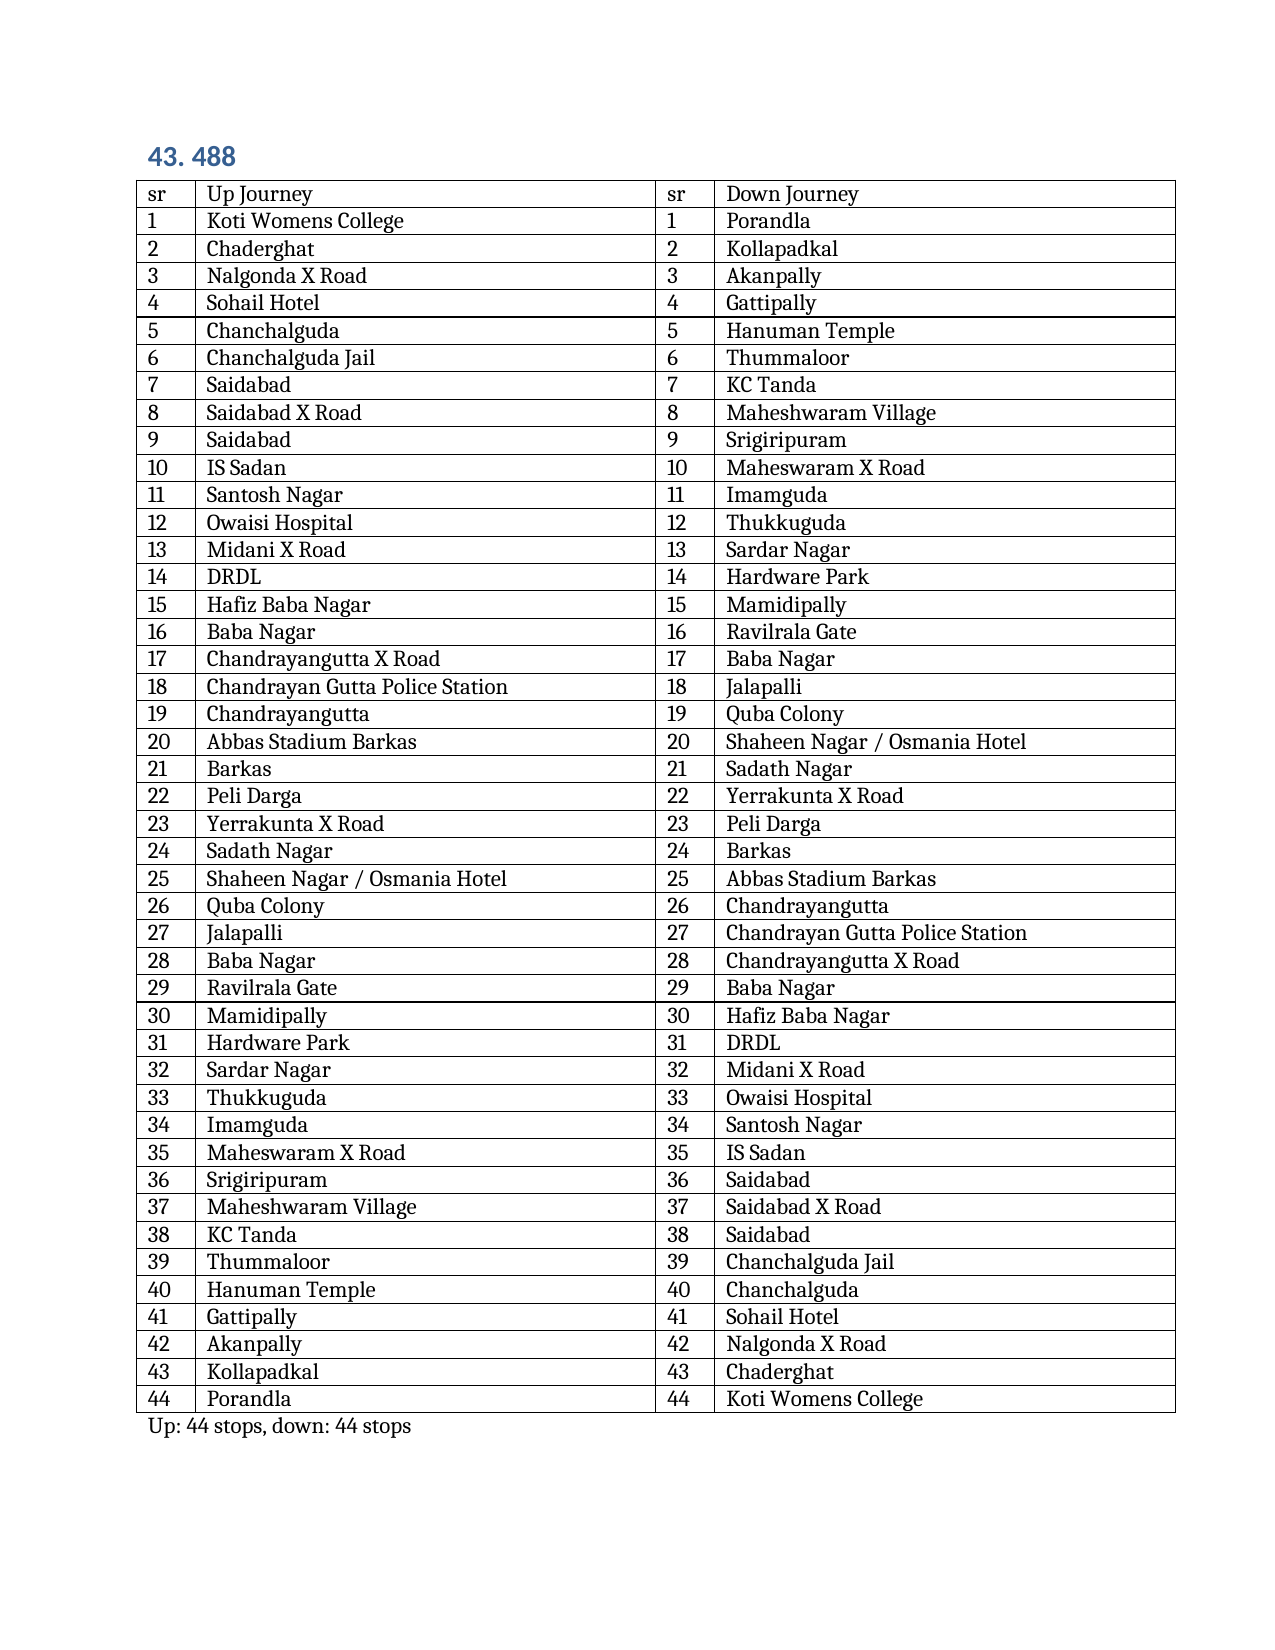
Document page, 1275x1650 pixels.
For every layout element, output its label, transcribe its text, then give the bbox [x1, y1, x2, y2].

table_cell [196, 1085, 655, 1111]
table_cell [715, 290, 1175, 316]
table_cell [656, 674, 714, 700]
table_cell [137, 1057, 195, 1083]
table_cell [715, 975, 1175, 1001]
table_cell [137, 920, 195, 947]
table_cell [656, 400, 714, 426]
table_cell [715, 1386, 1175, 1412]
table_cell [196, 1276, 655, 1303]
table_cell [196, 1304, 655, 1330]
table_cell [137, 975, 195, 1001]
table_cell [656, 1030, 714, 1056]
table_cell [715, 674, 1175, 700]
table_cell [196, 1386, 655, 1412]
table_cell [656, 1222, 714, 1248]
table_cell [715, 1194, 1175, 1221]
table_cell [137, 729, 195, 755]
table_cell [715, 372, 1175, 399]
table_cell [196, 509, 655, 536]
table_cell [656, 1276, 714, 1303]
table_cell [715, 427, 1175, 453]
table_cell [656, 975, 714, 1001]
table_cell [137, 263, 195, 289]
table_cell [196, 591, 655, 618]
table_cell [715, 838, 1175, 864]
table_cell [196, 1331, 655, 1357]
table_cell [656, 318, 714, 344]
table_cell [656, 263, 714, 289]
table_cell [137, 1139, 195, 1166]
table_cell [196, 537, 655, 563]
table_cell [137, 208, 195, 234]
subtitle 43. 488 [148, 138, 1186, 174]
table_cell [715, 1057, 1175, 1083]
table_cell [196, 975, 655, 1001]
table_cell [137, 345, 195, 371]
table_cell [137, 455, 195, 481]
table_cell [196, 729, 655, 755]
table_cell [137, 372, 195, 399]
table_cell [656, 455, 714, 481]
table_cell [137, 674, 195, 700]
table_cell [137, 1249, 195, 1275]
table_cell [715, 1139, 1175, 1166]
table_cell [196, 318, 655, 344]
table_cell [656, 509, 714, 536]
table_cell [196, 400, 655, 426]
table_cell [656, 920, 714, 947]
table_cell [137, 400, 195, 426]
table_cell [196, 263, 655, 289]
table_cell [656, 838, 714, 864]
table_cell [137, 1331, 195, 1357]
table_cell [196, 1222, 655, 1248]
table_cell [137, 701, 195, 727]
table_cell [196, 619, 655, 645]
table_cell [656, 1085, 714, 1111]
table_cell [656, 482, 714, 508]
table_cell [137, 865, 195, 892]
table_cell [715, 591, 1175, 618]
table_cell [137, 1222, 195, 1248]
text Up: 44 stops, down: 44 stops [148, 1413, 1186, 1440]
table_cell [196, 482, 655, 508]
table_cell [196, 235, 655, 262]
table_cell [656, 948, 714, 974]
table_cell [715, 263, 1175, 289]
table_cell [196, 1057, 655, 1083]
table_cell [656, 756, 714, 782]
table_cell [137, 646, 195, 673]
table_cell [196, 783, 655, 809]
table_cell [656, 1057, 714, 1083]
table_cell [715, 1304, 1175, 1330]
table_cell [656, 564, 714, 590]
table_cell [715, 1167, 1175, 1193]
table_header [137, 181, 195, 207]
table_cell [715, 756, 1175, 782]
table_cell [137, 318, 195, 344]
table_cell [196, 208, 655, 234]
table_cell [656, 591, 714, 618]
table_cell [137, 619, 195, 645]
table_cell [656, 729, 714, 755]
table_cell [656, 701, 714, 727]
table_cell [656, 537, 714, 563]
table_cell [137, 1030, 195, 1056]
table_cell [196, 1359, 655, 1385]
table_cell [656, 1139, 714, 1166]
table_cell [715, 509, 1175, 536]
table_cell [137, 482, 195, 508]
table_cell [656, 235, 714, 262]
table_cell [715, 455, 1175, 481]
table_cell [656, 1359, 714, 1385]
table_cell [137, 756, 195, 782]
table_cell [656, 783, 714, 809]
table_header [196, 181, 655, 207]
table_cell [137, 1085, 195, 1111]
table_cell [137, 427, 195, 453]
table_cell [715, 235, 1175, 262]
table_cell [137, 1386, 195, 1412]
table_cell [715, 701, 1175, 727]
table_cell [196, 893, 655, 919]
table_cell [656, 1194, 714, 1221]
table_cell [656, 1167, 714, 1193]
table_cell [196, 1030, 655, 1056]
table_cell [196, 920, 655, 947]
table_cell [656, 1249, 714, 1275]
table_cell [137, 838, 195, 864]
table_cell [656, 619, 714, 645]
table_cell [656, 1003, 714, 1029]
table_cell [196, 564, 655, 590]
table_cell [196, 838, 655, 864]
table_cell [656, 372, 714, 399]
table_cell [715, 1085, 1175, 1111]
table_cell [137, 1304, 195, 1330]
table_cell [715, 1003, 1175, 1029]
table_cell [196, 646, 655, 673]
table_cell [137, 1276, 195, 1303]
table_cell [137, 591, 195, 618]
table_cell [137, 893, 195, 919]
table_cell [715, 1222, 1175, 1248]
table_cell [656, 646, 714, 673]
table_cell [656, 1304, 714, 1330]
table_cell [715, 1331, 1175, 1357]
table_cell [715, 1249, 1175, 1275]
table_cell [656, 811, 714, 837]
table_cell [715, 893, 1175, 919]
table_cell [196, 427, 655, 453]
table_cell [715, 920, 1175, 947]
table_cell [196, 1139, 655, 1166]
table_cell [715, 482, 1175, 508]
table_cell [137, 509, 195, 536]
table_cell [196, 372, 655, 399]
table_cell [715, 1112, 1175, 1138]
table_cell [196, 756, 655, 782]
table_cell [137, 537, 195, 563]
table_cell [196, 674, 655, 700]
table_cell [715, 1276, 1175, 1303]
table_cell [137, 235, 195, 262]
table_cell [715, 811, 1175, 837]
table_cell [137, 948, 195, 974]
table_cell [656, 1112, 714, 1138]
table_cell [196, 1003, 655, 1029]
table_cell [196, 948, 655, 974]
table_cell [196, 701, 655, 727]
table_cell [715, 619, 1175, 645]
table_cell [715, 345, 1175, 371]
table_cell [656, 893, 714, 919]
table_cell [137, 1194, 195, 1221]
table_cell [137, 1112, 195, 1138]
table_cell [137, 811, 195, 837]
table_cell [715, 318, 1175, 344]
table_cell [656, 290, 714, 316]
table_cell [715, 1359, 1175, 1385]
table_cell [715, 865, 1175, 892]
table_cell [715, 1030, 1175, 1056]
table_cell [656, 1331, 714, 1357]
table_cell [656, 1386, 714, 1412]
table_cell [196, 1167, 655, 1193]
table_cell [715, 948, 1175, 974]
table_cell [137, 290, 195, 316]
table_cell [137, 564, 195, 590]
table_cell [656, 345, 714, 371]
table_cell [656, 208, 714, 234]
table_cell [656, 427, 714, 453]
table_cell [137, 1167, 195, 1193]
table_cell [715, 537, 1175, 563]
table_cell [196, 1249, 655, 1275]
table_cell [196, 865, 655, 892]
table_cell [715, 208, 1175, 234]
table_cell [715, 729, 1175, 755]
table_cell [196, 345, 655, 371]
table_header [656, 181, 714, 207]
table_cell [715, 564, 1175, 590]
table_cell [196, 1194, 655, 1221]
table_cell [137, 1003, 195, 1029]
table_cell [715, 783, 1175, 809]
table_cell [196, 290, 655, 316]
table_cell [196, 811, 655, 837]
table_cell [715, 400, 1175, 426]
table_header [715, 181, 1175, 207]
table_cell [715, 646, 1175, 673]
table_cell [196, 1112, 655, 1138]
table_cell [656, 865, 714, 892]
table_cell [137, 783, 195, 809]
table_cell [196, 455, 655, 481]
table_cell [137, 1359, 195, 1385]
